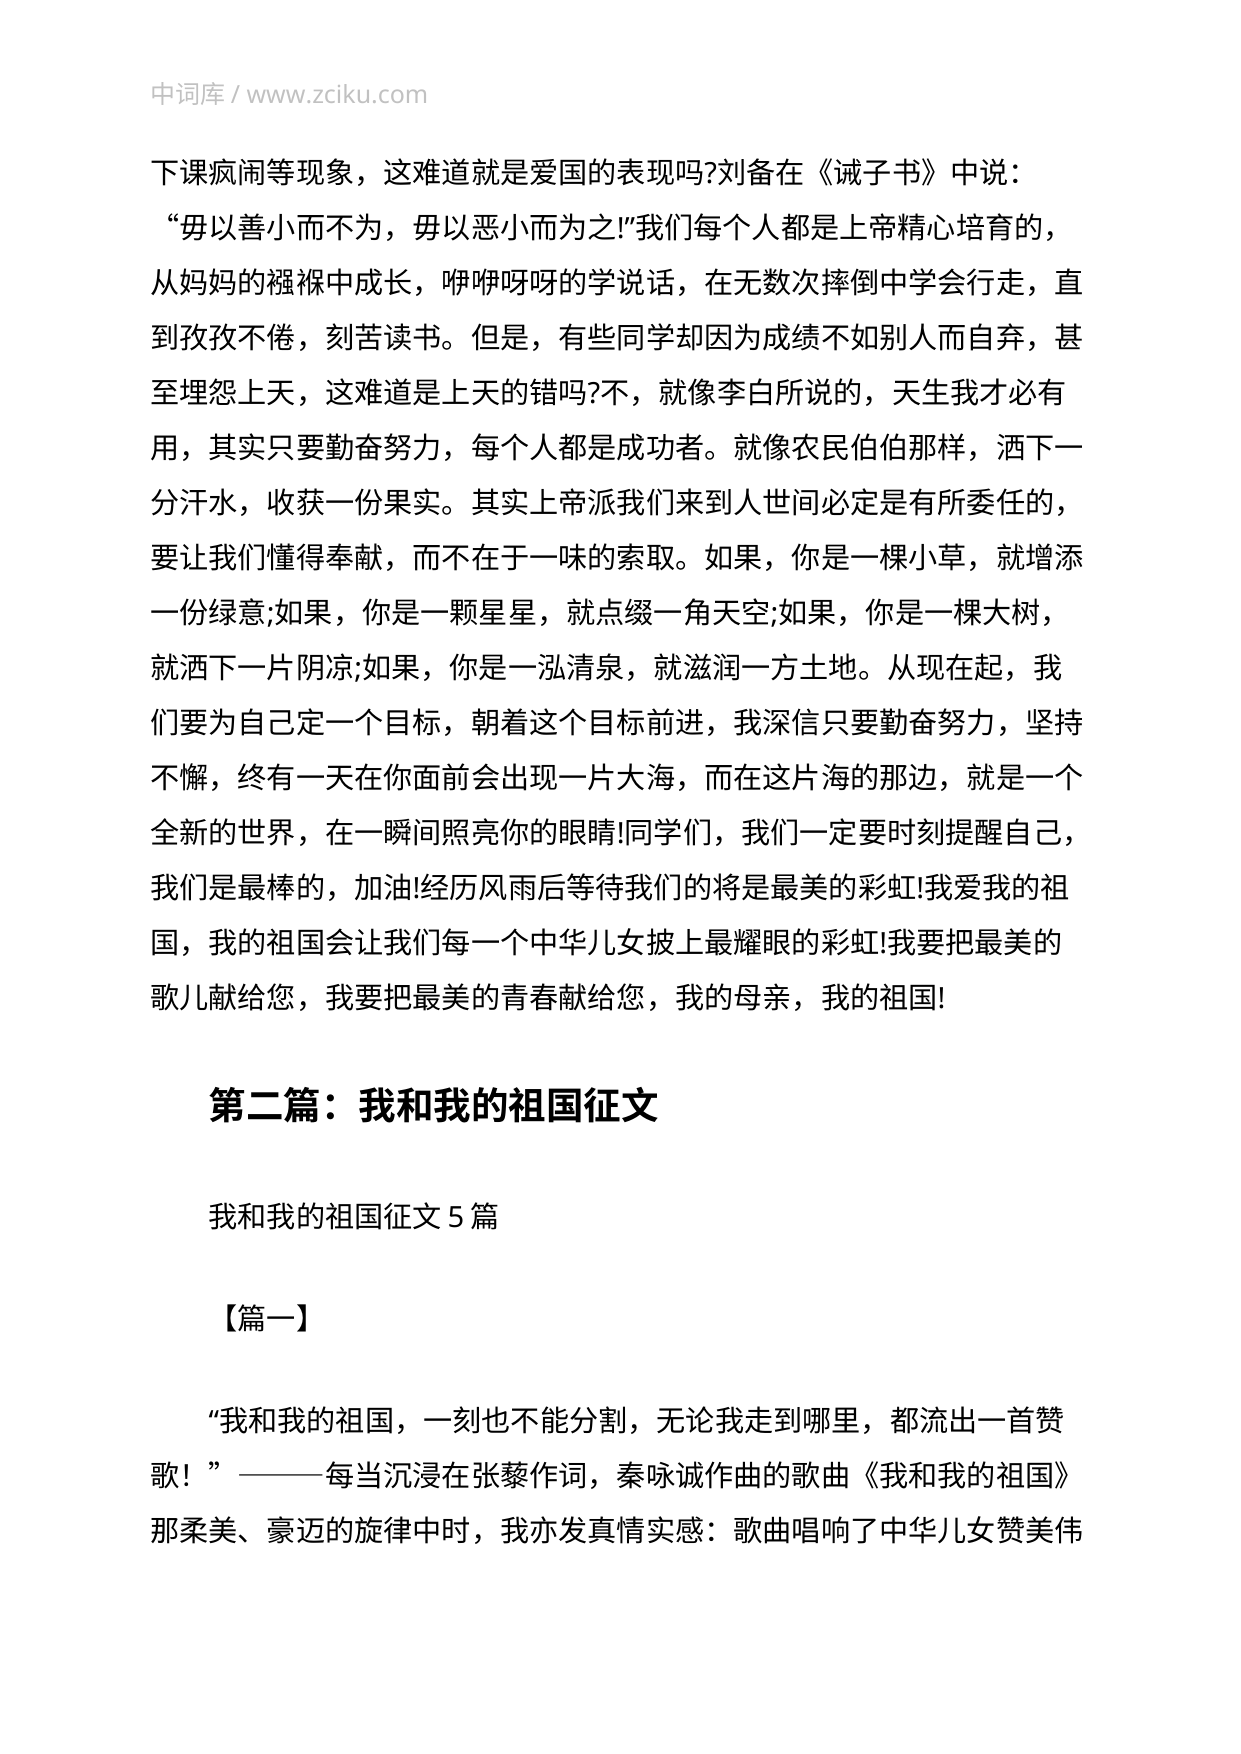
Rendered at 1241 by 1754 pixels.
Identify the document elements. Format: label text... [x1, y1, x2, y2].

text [150, 150, 1090, 1017]
text 我和我的祖国征文5篇 [150, 1194, 1090, 1236]
text 【篇一】 [150, 1296, 1090, 1338]
text 第二篇：我和我的祖国征文 [150, 1076, 1090, 1131]
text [150, 1397, 1090, 1549]
